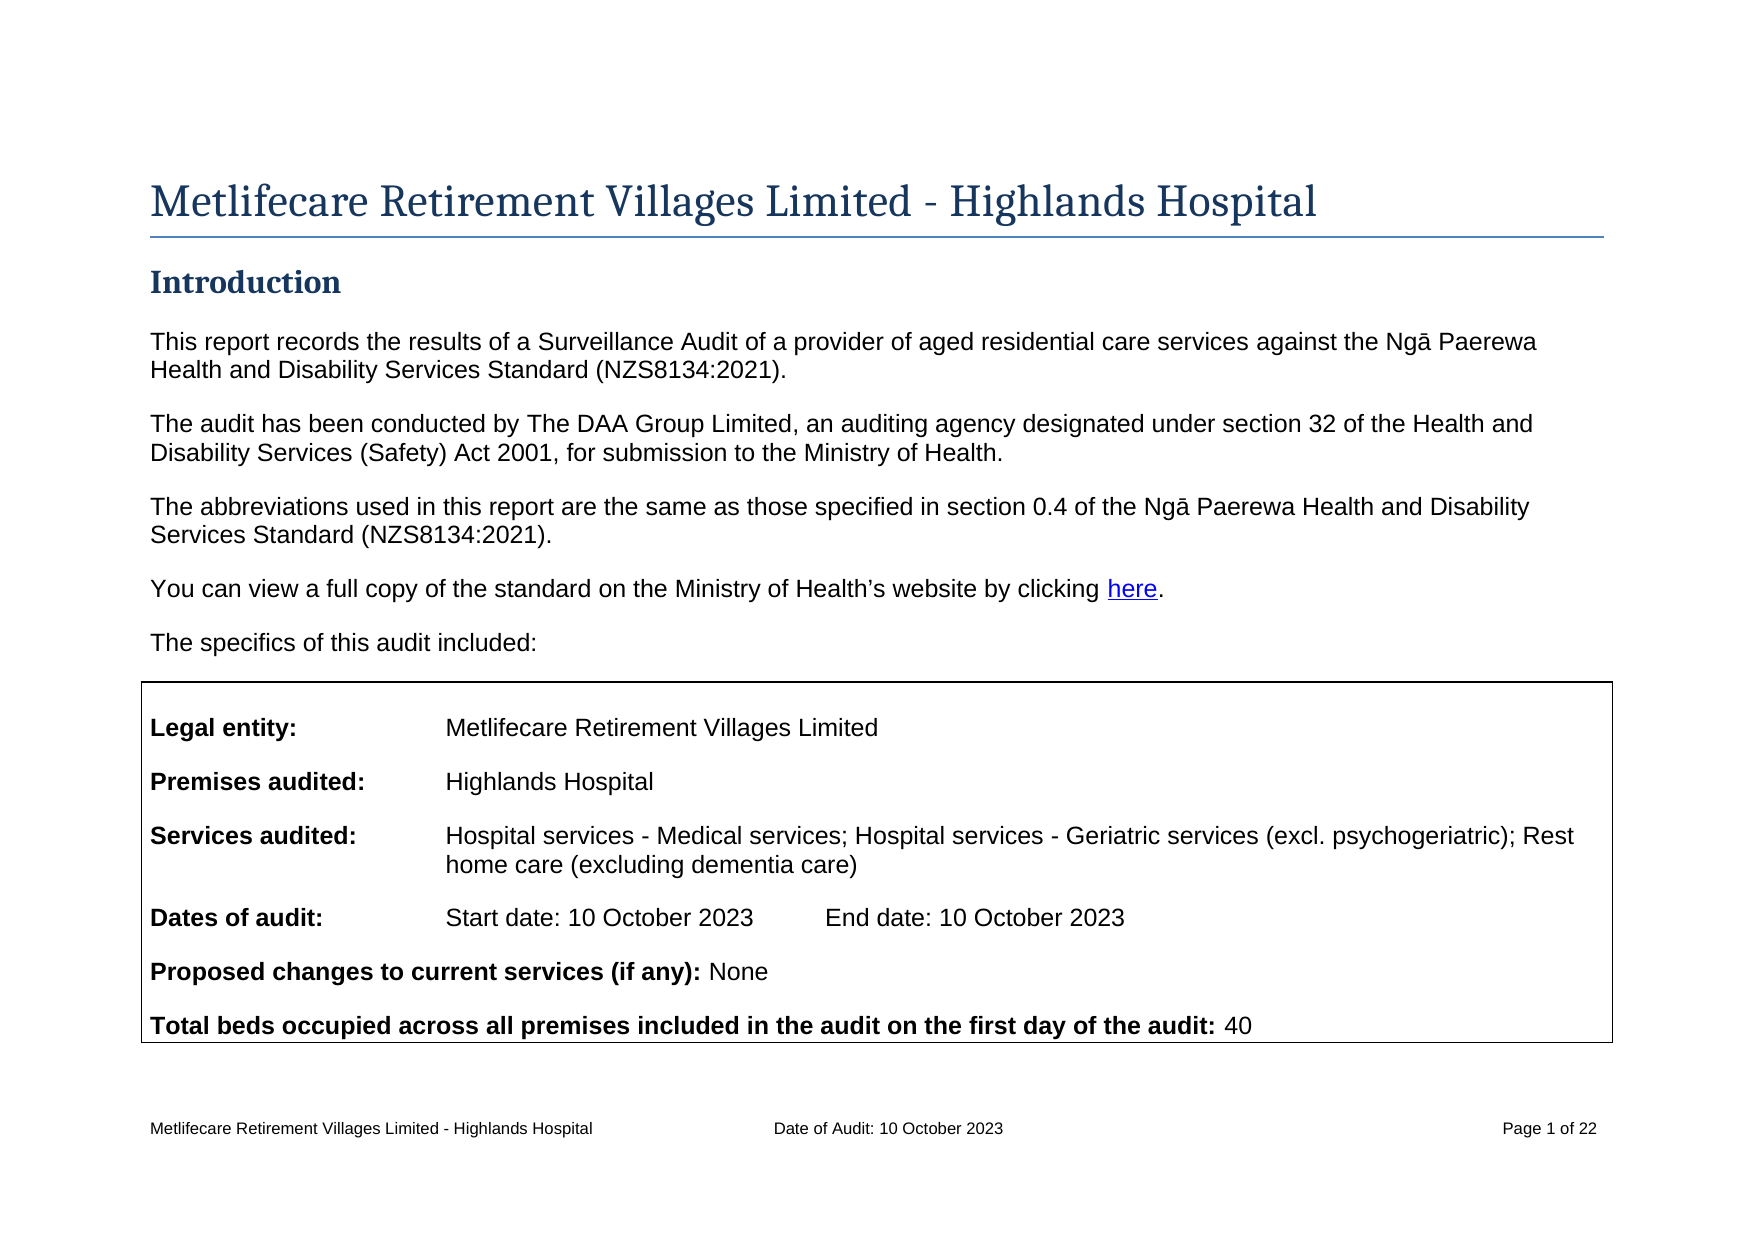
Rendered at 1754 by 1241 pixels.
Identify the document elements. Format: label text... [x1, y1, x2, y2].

text Services audited: Hospital services - Medical services; Hospital services - Geriatric services (excl. psychogeriatric); Rest home care (excluding dementia care) [142, 818, 1612, 878]
text Proposed changes to current services (if any): None [142, 954, 1612, 986]
text The abbreviations used in this report are the same as those specified in section 0.4 of the Ngā Paerewa Health and Disability Services Standard (NZS8134:2021). [150, 491, 1604, 549]
text Dates of audit: Start date: 10 October 2023 End date: 10 October 2023 [142, 900, 1612, 932]
text The audit has been conducted by The DAA Group Limited, an auditing agency designated under section 32 of the Health and Disability Services (Safety) Act 2001, for submission to the Ministry of Health. [150, 409, 1604, 466]
text The specifics of this audit included: [150, 628, 1604, 656]
text Total beds occupied across all premises included in the audit on the first day of the audit: 40 [142, 1008, 1612, 1042]
subtitle Introduction [150, 263, 1604, 301]
text This report records the results of a Surveillance Audit of a provider of aged residential care services against the Ngā Paerewa Health and Disability Services Standard (NZS8134:2021). [150, 326, 1604, 384]
subtitle Metlifecare Retirement Villages Limited - Highlands Hospital [150, 175, 1604, 236]
text Premises audited: Highlands Hospital [142, 764, 1612, 796]
text You can view a full copy of the standard on the Ministry of Health’s website by clicking here. [150, 574, 1604, 603]
text Legal entity: Metlifecare Retirement Villages Limited [150, 713, 1604, 742]
